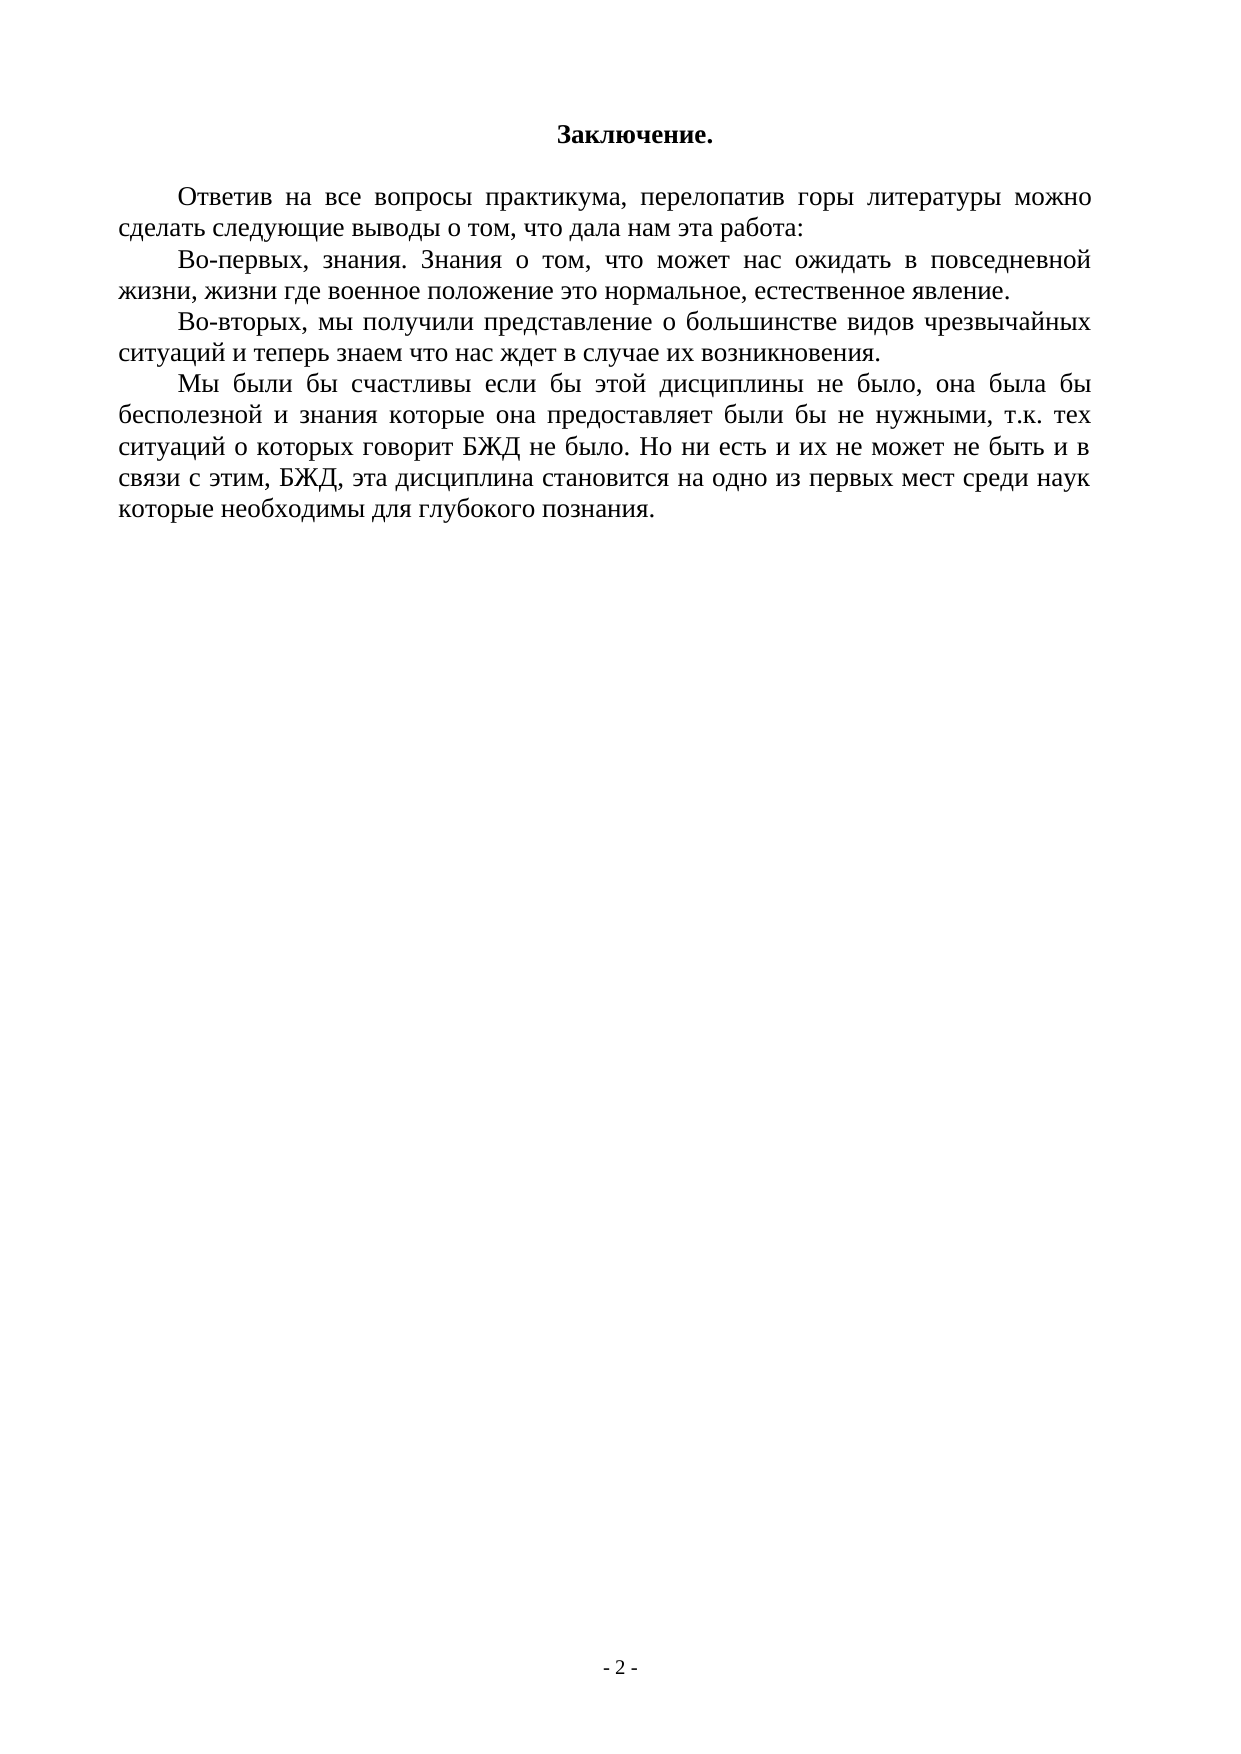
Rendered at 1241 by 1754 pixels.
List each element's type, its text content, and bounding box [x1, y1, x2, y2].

text Мы были бы счастливы если бы этой дисциплины не было, она была бы бесполезной и знания которые она предоставляет были бы не нужными, т.к. тех ситуаций о которых говорит БЖД не было. Но ни есть и их не может не быть и в связи с этим, БЖД, эта дисциплина становится на одно из первых мест среди наук которые необходимы для глубокого познания. [118, 367, 1092, 523]
text Заключение. [118, 118, 1092, 149]
text Во-первых, знания. Знания о том, что может нас ожидать в повседневной жизни, жизни где военное положение это нормальное, естественное явление. [118, 243, 1092, 305]
text Во-вторых, мы получили представление о большинстве видов чрезвычайных ситуаций и теперь знаем что нас ждет в случае их возникновения. [118, 305, 1092, 367]
text Ответив на все вопросы практикума, перелопатив горы литературы можно сделать следующие выводы о том, что дала нам эта работа: [118, 180, 1092, 243]
